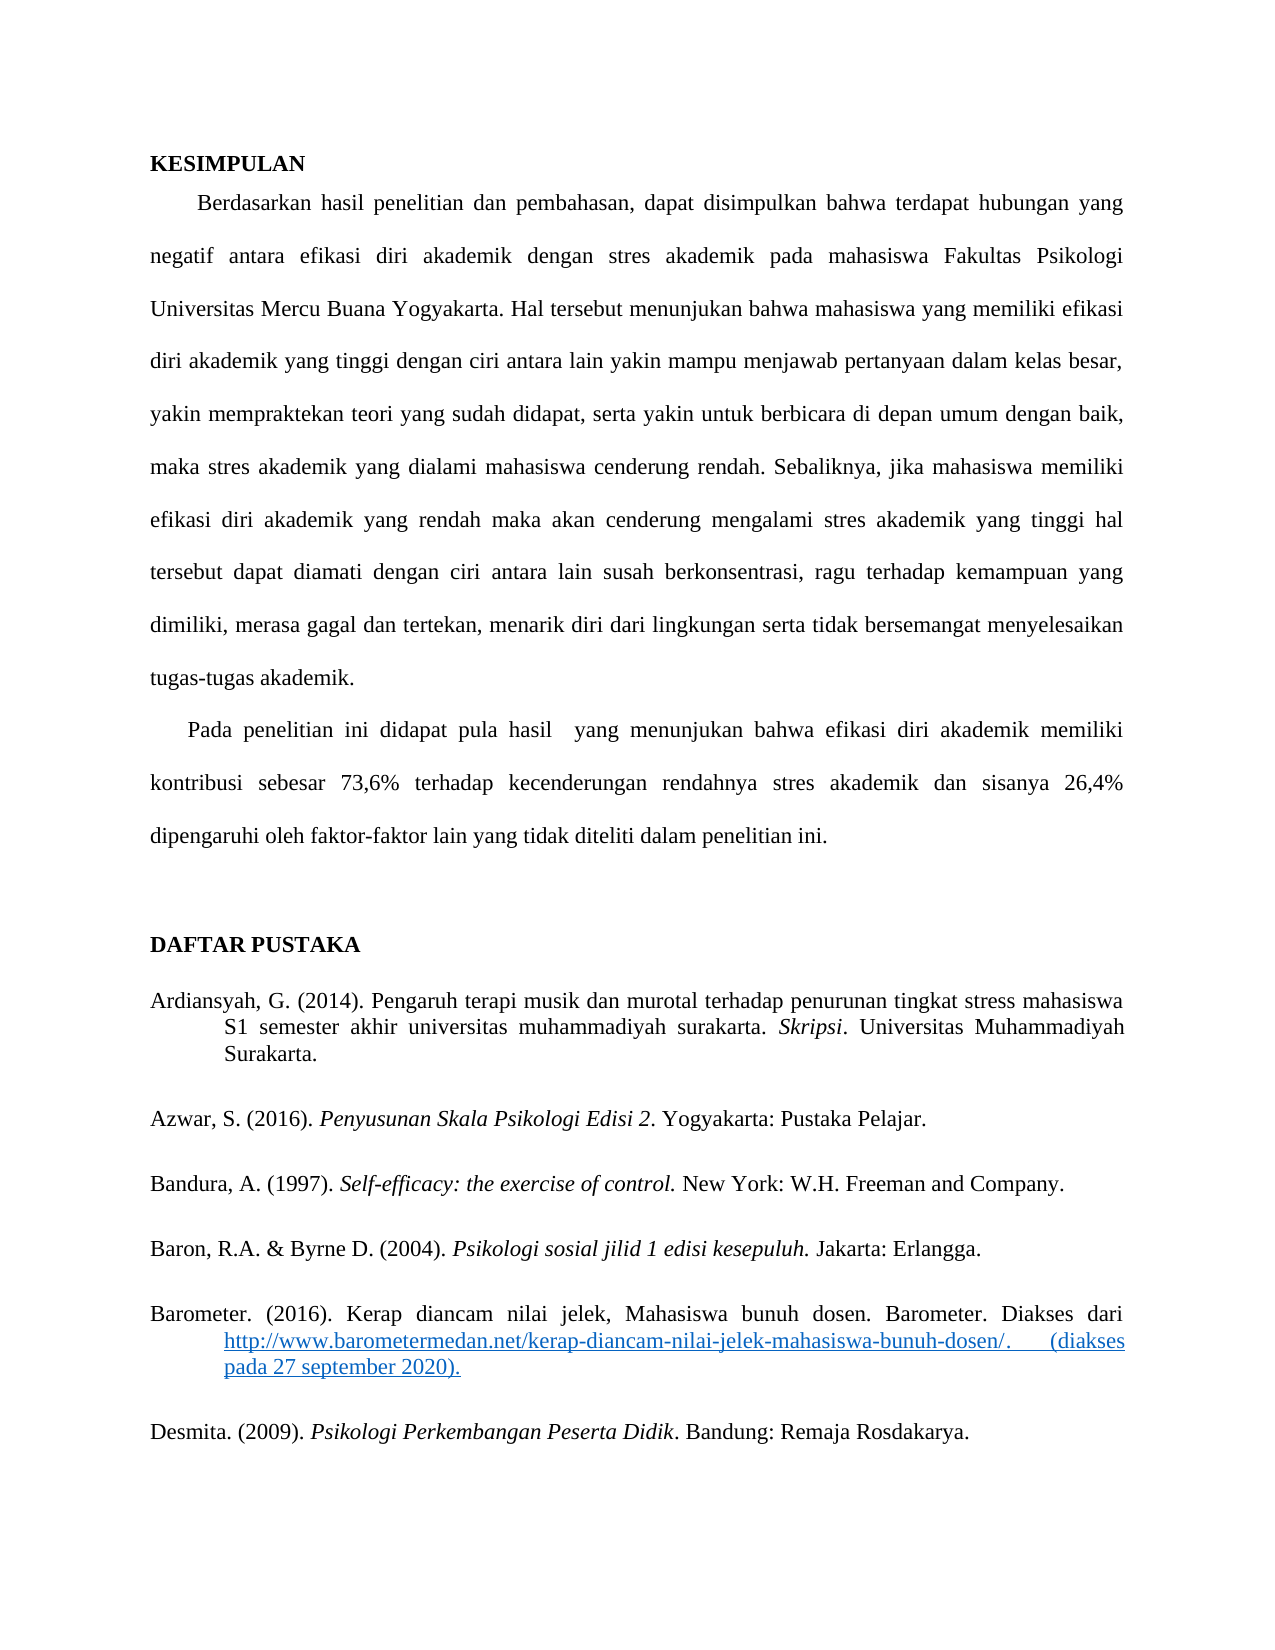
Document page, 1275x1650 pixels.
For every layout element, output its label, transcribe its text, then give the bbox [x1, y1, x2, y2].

text DAFTAR PUSTAKA [150, 931, 1125, 957]
text Pada penelitian ini didapat pula hasil yang menunjukan bahwa efikasi diri akademik memiliki kontribusi sebesar 73,6% terhadap kecenderungan rendahnya stres akademik dan sisanya 26,4% dipengaruhi oleh faktor-faktor lain yang tidak diteliti dalam penelitian ini. [150, 717, 1125, 848]
text Berdasarkan hasil penelitian dan pembahasan, dapat disimpulkan bahwa terdapat hubungan yang negatif antara efikasi diri akademik dengan stres akademik pada mahasiswa Fakultas Psikologi Universitas Mercu Buana Yogyakarta. Hal tersebut menunjukan bahwa mahasiswa yang memiliki efikasi diri akademik yang tinggi dengan ciri antara lain yakin mampu menjawab pertanyaan dalam kelas besar, yakin mempraktekan teori yang sudah didapat, serta yakin untuk berbicara di depan umum dengan baik, maka stres akademik yang dialami mahasiswa cenderung rendah. Sebaliknya, jika mahasiswa memiliki efikasi diri akademik yang rendah maka akan cenderung mengalami stres akademik yang tinggi hal tersebut dapat diamati dengan ciri antara lain susah berkonsentrasi, ragu terhadap kemampuan yang dimiliki, merasa gagal dan tertekan, menarik diri dari lingkungan serta tidak bersemangat menyelesaikan tugas-tugas akademik. [150, 189, 1125, 690]
text Ardiansyah, G. (2014). Pengaruh terapi musik dan murotal terhadap penurunan tingkat stress mahasiswa S1 semester akhir universitas muhammadiyah surakarta. Skripsi. Universitas Muhammadiyah Surakarta. [150, 987, 1125, 1066]
text KESIMPULAN [150, 150, 1125, 176]
text Bandura, A. (1997). Self-efficacy: the exercise of control. New York: W.H. Freeman and Company. [150, 1170, 1125, 1196]
text Baron, R.A. & Byrne D. (2004). Psikologi sosial jilid 1 edisi kesepuluh. Jakarta: Erlangga. [150, 1235, 1125, 1262]
text Barometer. (2016). Kerap diancam nilai jelek, Mahasiswa bunuh dosen. Barometer. Diakses dari http://www.barometermedan.net/kerap-diancam-nilai-jelek-mahasiswa-bunuh-dosen/. (diakses pada 27 september 2020). [150, 1301, 1125, 1379]
text Desmita. (2009). Psikologi Perkembangan Peserta Didik. Bandung: Remaja Rosdakarya. [150, 1418, 1125, 1445]
text Azwar, S. (2016). Penyusunan Skala Psikologi Edisi 2. Yogyakarta: Pustaka Pelajar. [150, 1105, 1125, 1131]
